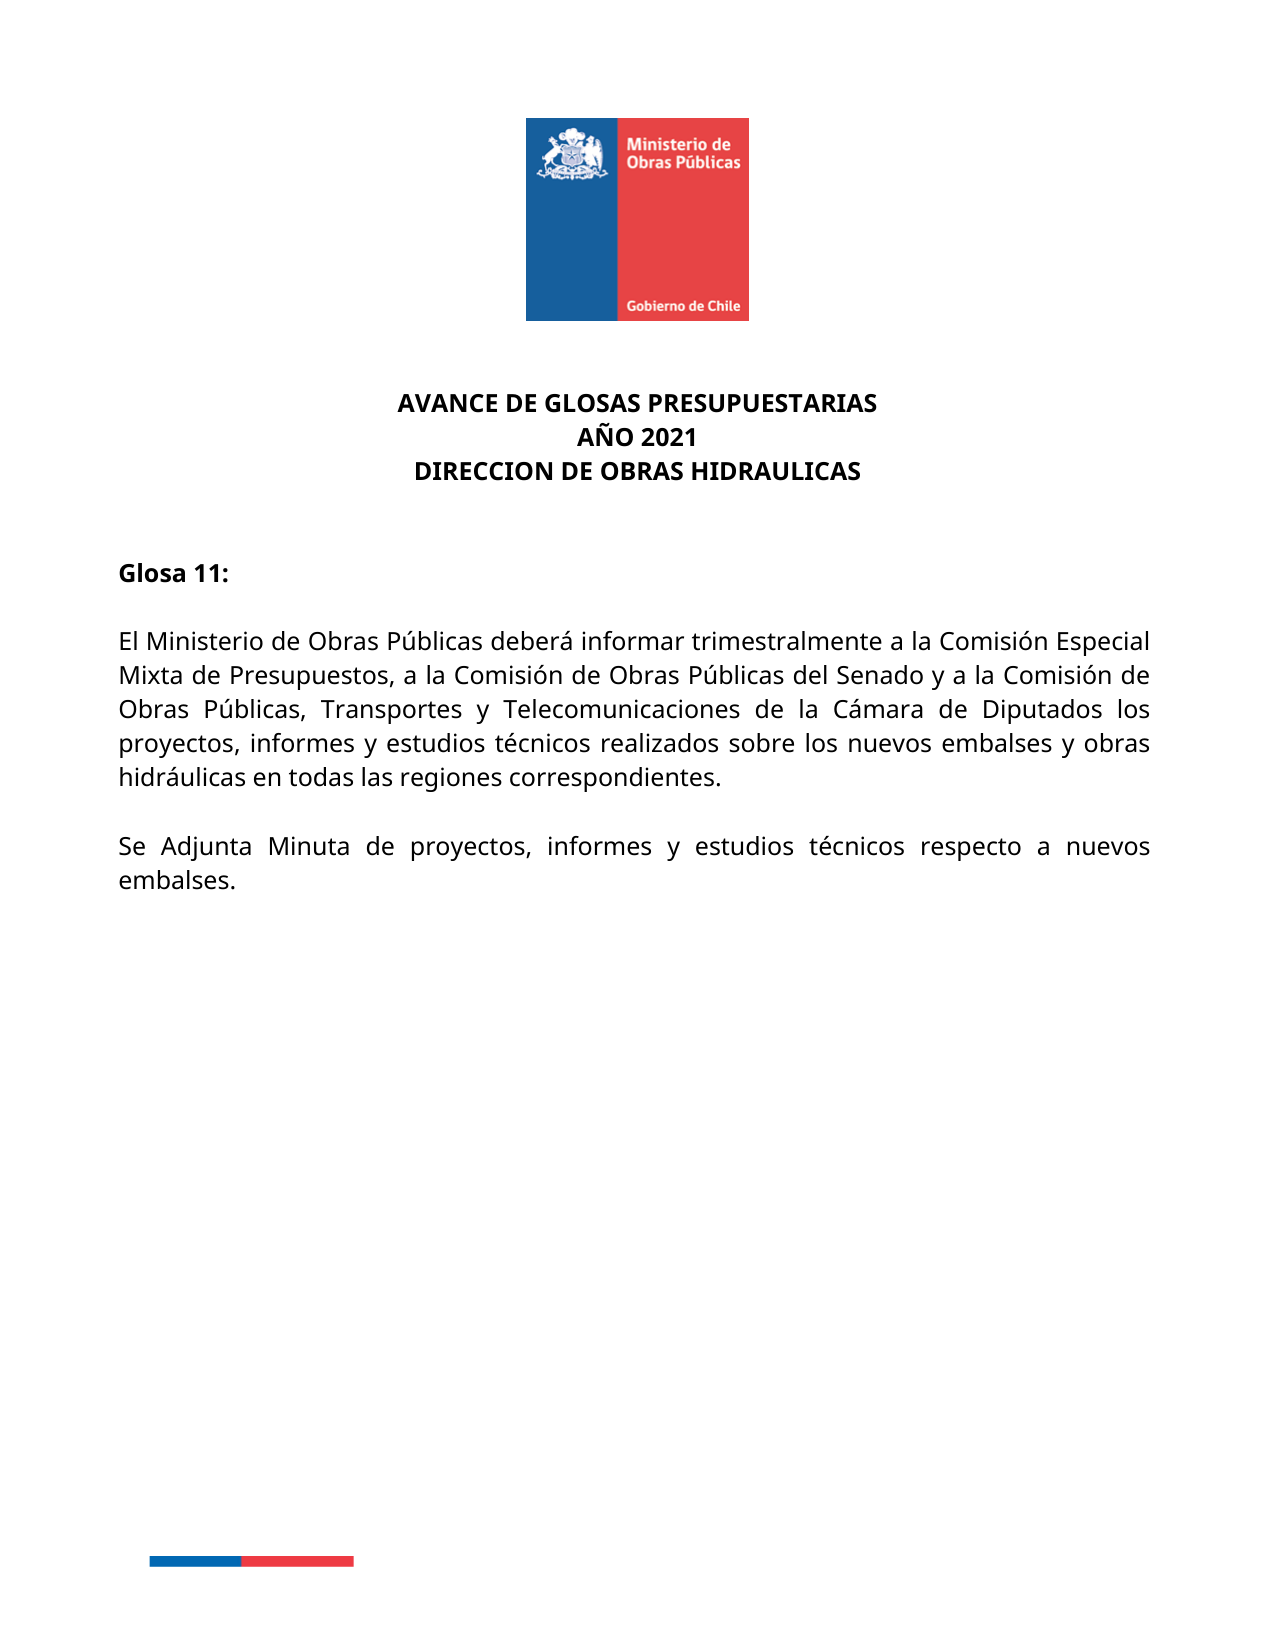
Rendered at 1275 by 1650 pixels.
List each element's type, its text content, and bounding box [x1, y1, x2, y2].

text AVANCE DE GLOSAS PRESUPUESTARIAS [118, 385, 1157, 419]
picture [149, 1556, 354, 1567]
picture [526, 118, 749, 321]
text El Ministerio de Obras Públicas deberá informar trimestralmente a la Comisión Especial Mixta de Presupuestos, a la Comisión de Obras Públicas del Senado y a la Comisión de Obras Públicas, Transportes y Telecomunicaciones de la Cámara de Diputados los proyectos, informes y estudios técnicos realizados sobre los nuevos embalses y obras hidráulicas en todas las regiones correspondientes. [118, 624, 1152, 794]
text Se Adjunta Minuta de proyectos, informes y estudios técnicos respecto a nuevos embalses. [118, 828, 1152, 896]
text Glosa 11: [118, 556, 1063, 590]
text AÑO 2021 [118, 419, 1157, 453]
text DIRECCION DE OBRAS HIDRAULICAS [118, 453, 1157, 488]
